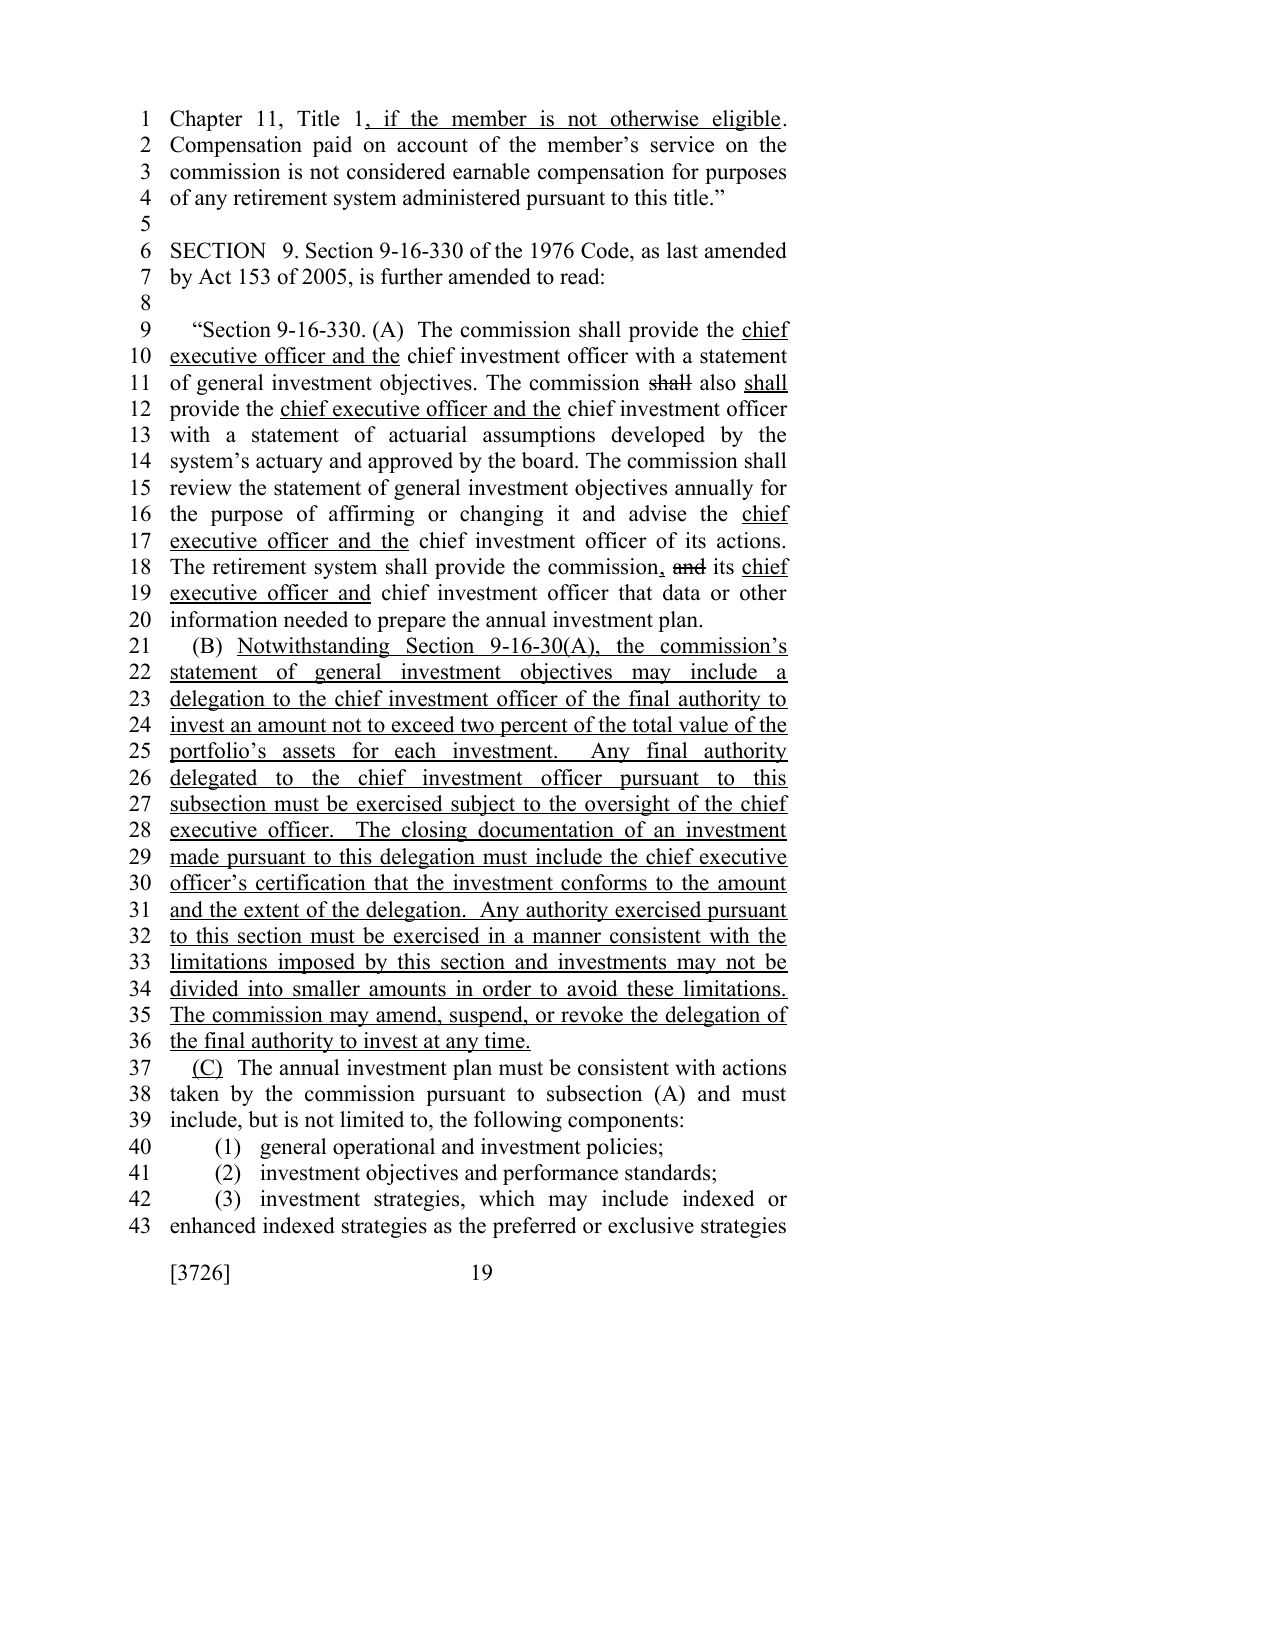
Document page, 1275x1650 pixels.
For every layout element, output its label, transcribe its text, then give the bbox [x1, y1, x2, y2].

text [169, 105, 787, 210]
text (C) The annual investment plan must be consistent with actions taken by the commission pursuant to subsection (A) and must include, but is not limited to, the following components: [169, 1054, 787, 1133]
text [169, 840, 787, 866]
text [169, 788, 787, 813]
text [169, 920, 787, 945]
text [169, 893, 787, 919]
text “Section 9-16-330. (A) The commission shall provide the chief executive officer and the chief investment officer with a statement of general investment objectives. The commission shall also shall provide the chief executive officer and the chief investment officer with a statement of actuarial assumptions developed by the system’s actuary and approved by the board. The commission shall review the statement of general investment objectives annually for the purpose of affirming or changing it and advise the chief executive officer and the chief investment officer of its actions. The retirement system shall provide the commission, and its chief executive officer and chief investment officer that data or other information needed to prepare the annual investment plan. [169, 316, 787, 632]
text SECTION 9. Section 9-16-330 of the 1976 Code, as last amended by Act 153 of 2005, is further amended to read: [169, 237, 787, 289]
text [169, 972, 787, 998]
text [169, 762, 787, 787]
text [169, 1186, 787, 1238]
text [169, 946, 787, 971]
text (1) general operational and investment policies; [169, 1133, 787, 1159]
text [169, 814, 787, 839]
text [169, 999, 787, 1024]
text (2) investment objectives and performance standards; [169, 1159, 787, 1186]
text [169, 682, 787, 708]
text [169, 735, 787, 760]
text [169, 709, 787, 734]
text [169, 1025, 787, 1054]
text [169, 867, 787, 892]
